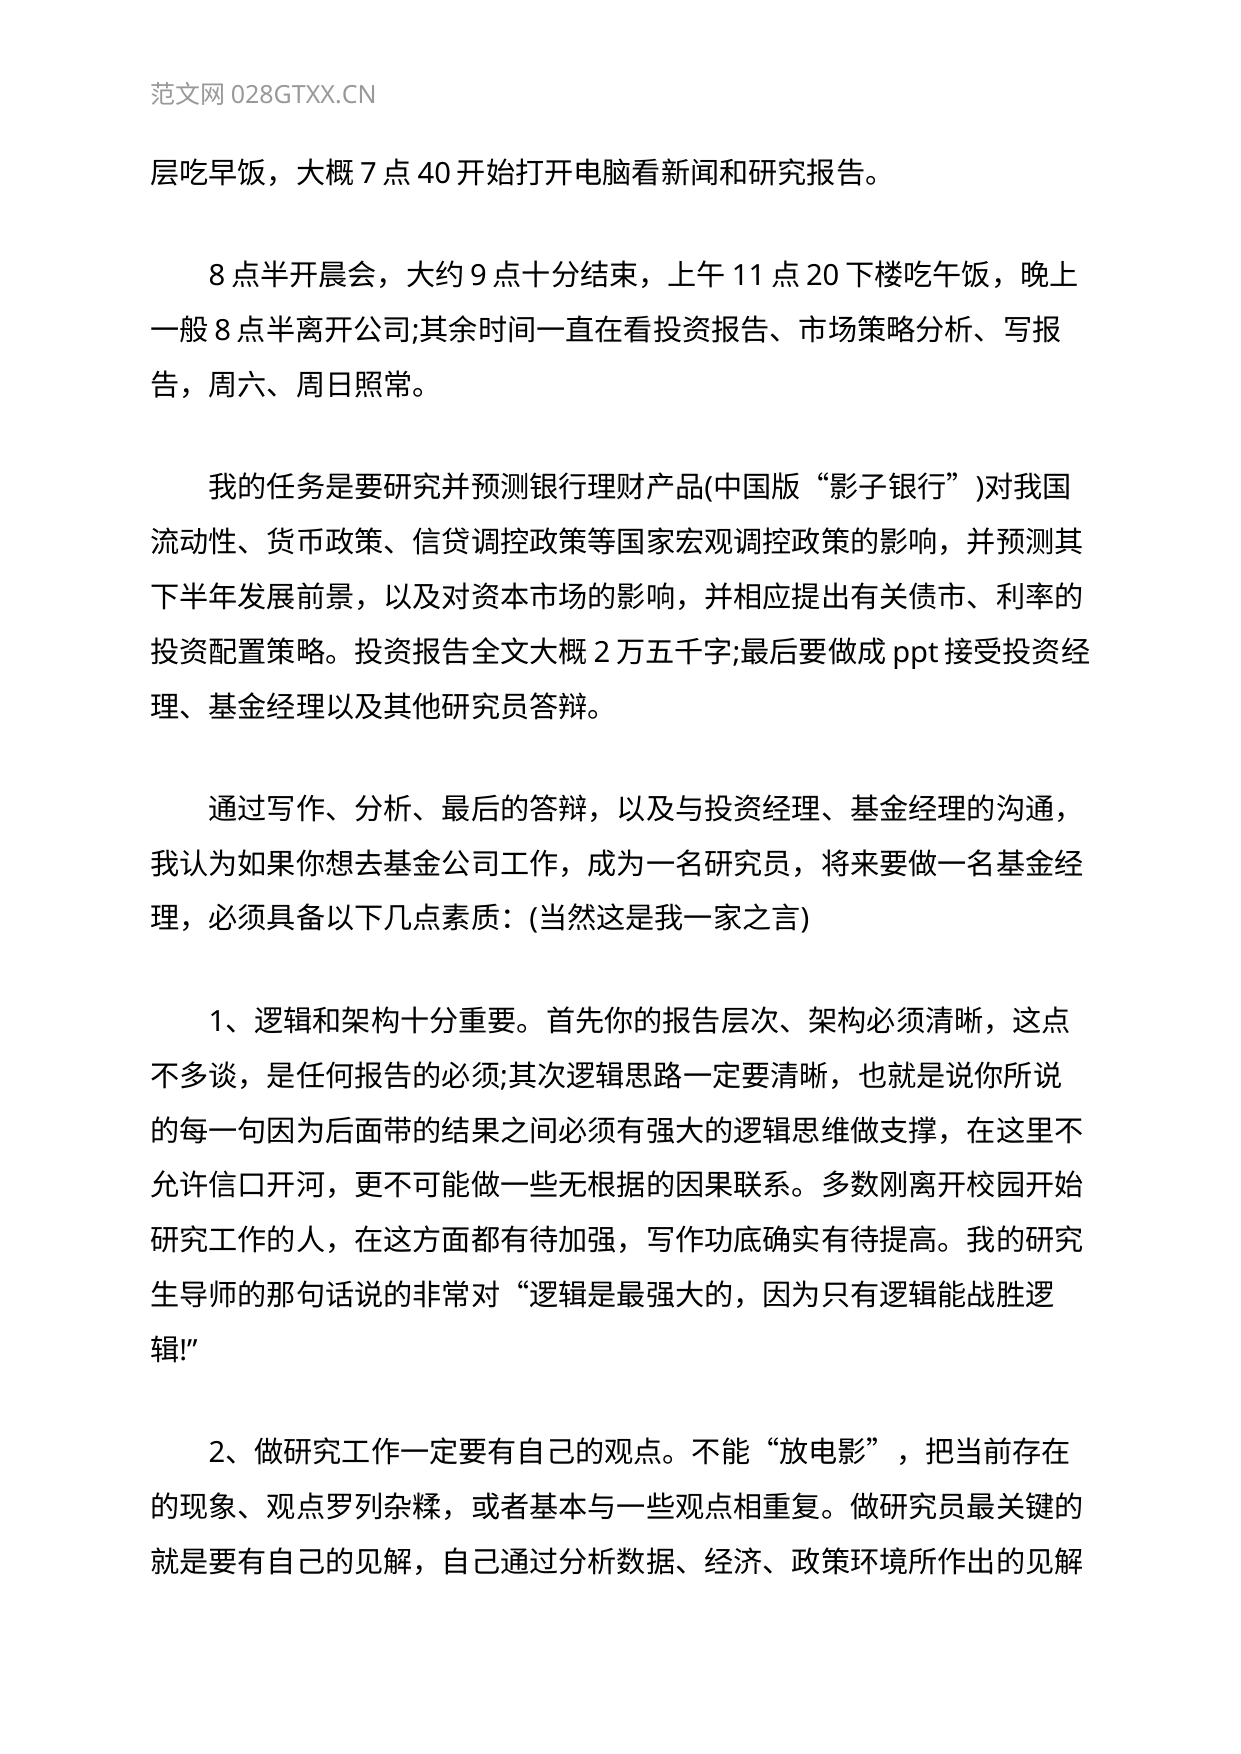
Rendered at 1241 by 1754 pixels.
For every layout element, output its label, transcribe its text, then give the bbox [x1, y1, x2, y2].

text 通过写作、分析、最后的答辩，以及与投资经理、基金经理的沟通，我认为如果你想去基金公司工作，成为一名研究员，将来要做一名基金经理，必须具备以下几点素质：(当然这是我一家之言) [150, 785, 1090, 937]
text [150, 150, 1090, 192]
text 1、逻辑和架构十分重要。首先你的报告层次、架构必须清晰，这点不多谈，是任何报告的必须;其次逻辑思路一定要清晰，也就是说你所说的每一句因为后面带的结果之间必须有强大的逻辑思维做支撑，在这里不允许信口开河，更不可能做一些无根据的因果联系。多数刚离开校园开始研究工作的人，在这方面都有待加强，写作功底确实有待提高。我的研究生导师的那句话说的非常对“逻辑是最强大的，因为只有逻辑能战胜逻辑!” [150, 997, 1090, 1369]
text 我的任务是要研究并预测银行理财产品(中国版“影子银行”)对我国流动性、货币政策、信贷调控政策等国家宏观调控政策的影响，并预测其下半年发展前景，以及对资本市场的影响，并相应提出有关债市、利率的投资配置策略。投资报告全文大概2万五千字;最后要做成ppt接受投资经理、基金经理以及其他研究员答辩。 [150, 464, 1090, 726]
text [150, 1429, 1090, 1581]
text 8点半开晨会，大约9点十分结束，上午11点20下楼吃午饭，晚上一般8点半离开公司;其余时间一直在看投资报告、市场策略分析、写报告，周六、周日照常。 [150, 252, 1090, 404]
